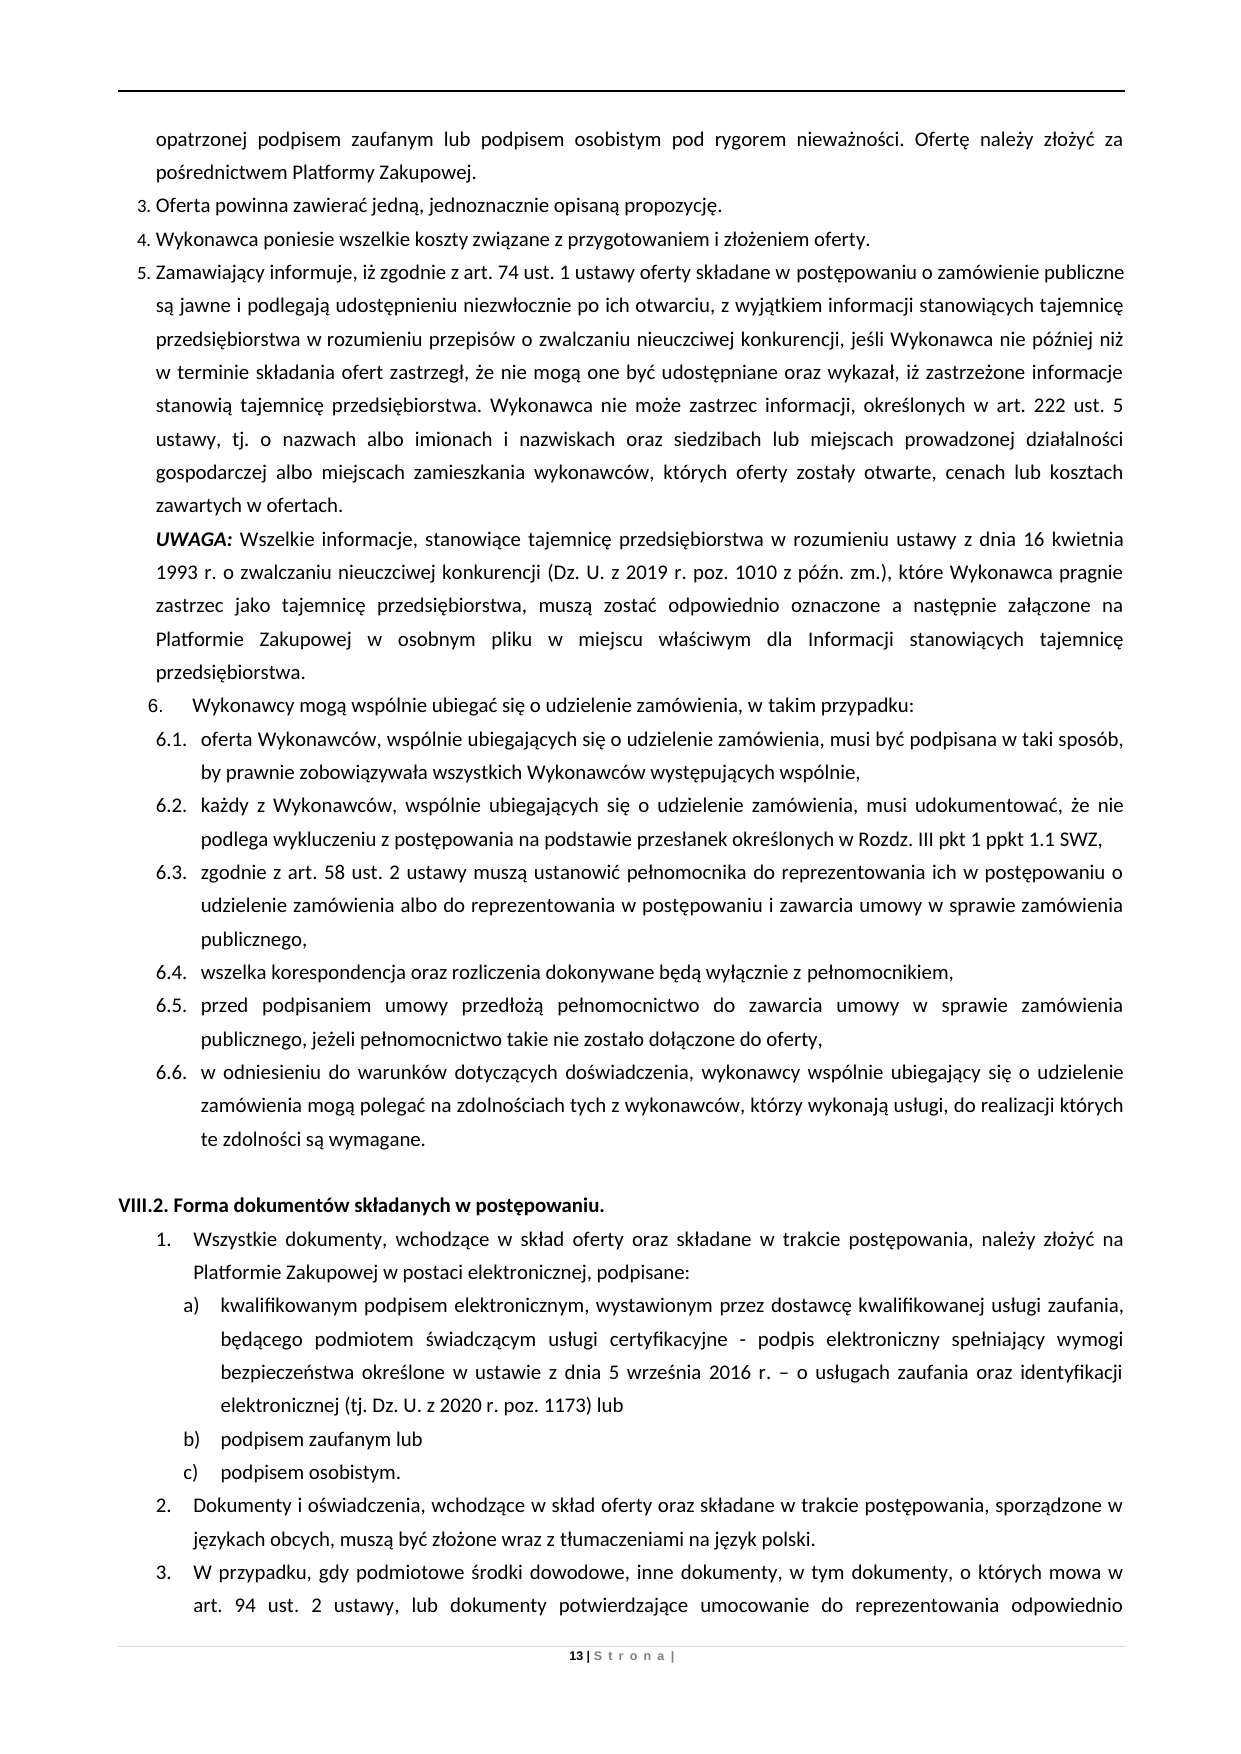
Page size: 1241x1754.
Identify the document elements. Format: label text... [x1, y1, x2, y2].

list w odniesieniu do warunków dotyczących doświadczenia, wykonawcy wspólnie ubiegający się o udzielenie zamówienia mogą polegać na zdolnościach tych z wykonawców, którzy wykonają usługi, do realizacji których te zdolności są wymagane. [156, 1051, 1125, 1151]
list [156, 1551, 1125, 1618]
list podpisem zaufanym lub [183, 1418, 1125, 1451]
list Zamawiający informuje, iż zgodnie z art. 74 ust. 1 ustawy oferty składane w postępowaniu o zamówienie publiczne są jawne i podlegają udostępnieniu niezwłocznie po ich otwarciu, z wyjątkiem informacji stanowiących tajemnicę przedsiębiorstwa w rozumieniu przepisów o zwalczaniu nieuczciwej konkurencji, jeśli Wykonawca nie później niż w terminie składania ofert zastrzegł, że nie mogą one być udostępniane oraz wykazał, iż zastrzeżone informacje stanowią tajemnicę przedsiębiorstwa. Wykonawca nie może zastrzec informacji, określonych w art. 222 ust. 5 ustawy, tj. o nazwach albo imionach i nazwiskach oraz siedzibach lub miejscach prowadzonej działalności gospodarczej albo miejscach zamieszkania wykonawców, których oferty zostały otwarte, cenach lub kosztach zawartych w ofertach. [137, 251, 1125, 518]
list Oferta powinna zawierać jedną, jednoznacznie opisaną propozycję. [137, 185, 1125, 218]
list Dokumenty i oświadczenia, wchodzące w skład oferty oraz składane w trakcie postępowania, sporządzone w językach obcych, muszą być złożone wraz z tłumaczeniami na język polski. [156, 1485, 1125, 1551]
list Wykonawca poniesie wszelkie koszty związane z przygotowaniem i złożeniem oferty. [137, 218, 1125, 251]
list każdy z Wykonawców, wspólnie ubiegających się o udzielenie zamówienia, musi udokumentować, że nie podlega wykluczeniu z postępowania na podstawie przesłanek określonych w Rozdz. III pkt 1 ppkt 1.1 SWZ, [156, 785, 1125, 851]
list UWAGA: Wszelkie informacje, stanowiące tajemnicę przedsiębiorstwa w rozumieniu ustawy z dnia 16 kwietnia 1993 r. o zwalczaniu nieuczciwej konkurencji (Dz. U. z 2019 r. poz. 1010 z późn. zm.), które Wykonawca pragnie zastrzec jako tajemnicę przedsiębiorstwa, muszą zostać odpowiednio oznaczone a następnie załączone na Platformie Zakupowej w osobnym pliku w miejscu właściwym dla Informacji stanowiących tajemnicę przedsiębiorstwa. [156, 518, 1125, 685]
list Wszystkie dokumenty, wchodzące w skład oferty oraz składane w trakcie postępowania, należy złożyć na Platformie Zakupowej w postaci elektronicznej, podpisane: [156, 1218, 1125, 1285]
list zgodnie z art. 58 ust. 2 ustawy muszą ustanowić pełnomocnika do reprezentowania ich w postępowaniu o udzielenie zamówienia albo do reprezentowania w postępowaniu i zawarcia umowy w sprawie zamówienia publicznego, [156, 851, 1125, 951]
text VIII.2. Forma dokumentów składanych w postępowaniu. [118, 1185, 1125, 1218]
list kwalifikowanym podpisem elektronicznym, wystawionym przez dostawcę kwalifikowanej usługi zaufania, będącego podmiotem świadczącym usługi certyfikacyjne - podpis elektroniczny spełniający wymogi bezpieczeństwa określone w ustawie z dnia 5 września 2016 r. – o usługach zaufania oraz identyfikacji elektronicznej (tj. Dz. U. z 2020 r. poz. 1173) lub [183, 1285, 1125, 1418]
list przed podpisaniem umowy przedłożą pełnomocnictwo do zawarcia umowy w sprawie zamówienia publicznego, jeżeli pełnomocnictwo takie nie zostało dołączone do oferty, [156, 985, 1125, 1051]
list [137, 118, 1125, 185]
list Wykonawcy mogą wspólnie ubiegać się o udzielenie zamówienia, w takim przypadku: [148, 685, 1125, 718]
list oferta Wykonawców, wspólnie ubiegających się o udzielenie zamówienia, musi być podpisana w taki sposób, by prawnie zobowiązywała wszystkich Wykonawców występujących wspólnie, [156, 718, 1125, 785]
list podpisem osobistym. [183, 1451, 1125, 1485]
list wszelka korespondencja oraz rozliczenia dokonywane będą wyłącznie z pełnomocnikiem, [156, 951, 1125, 985]
